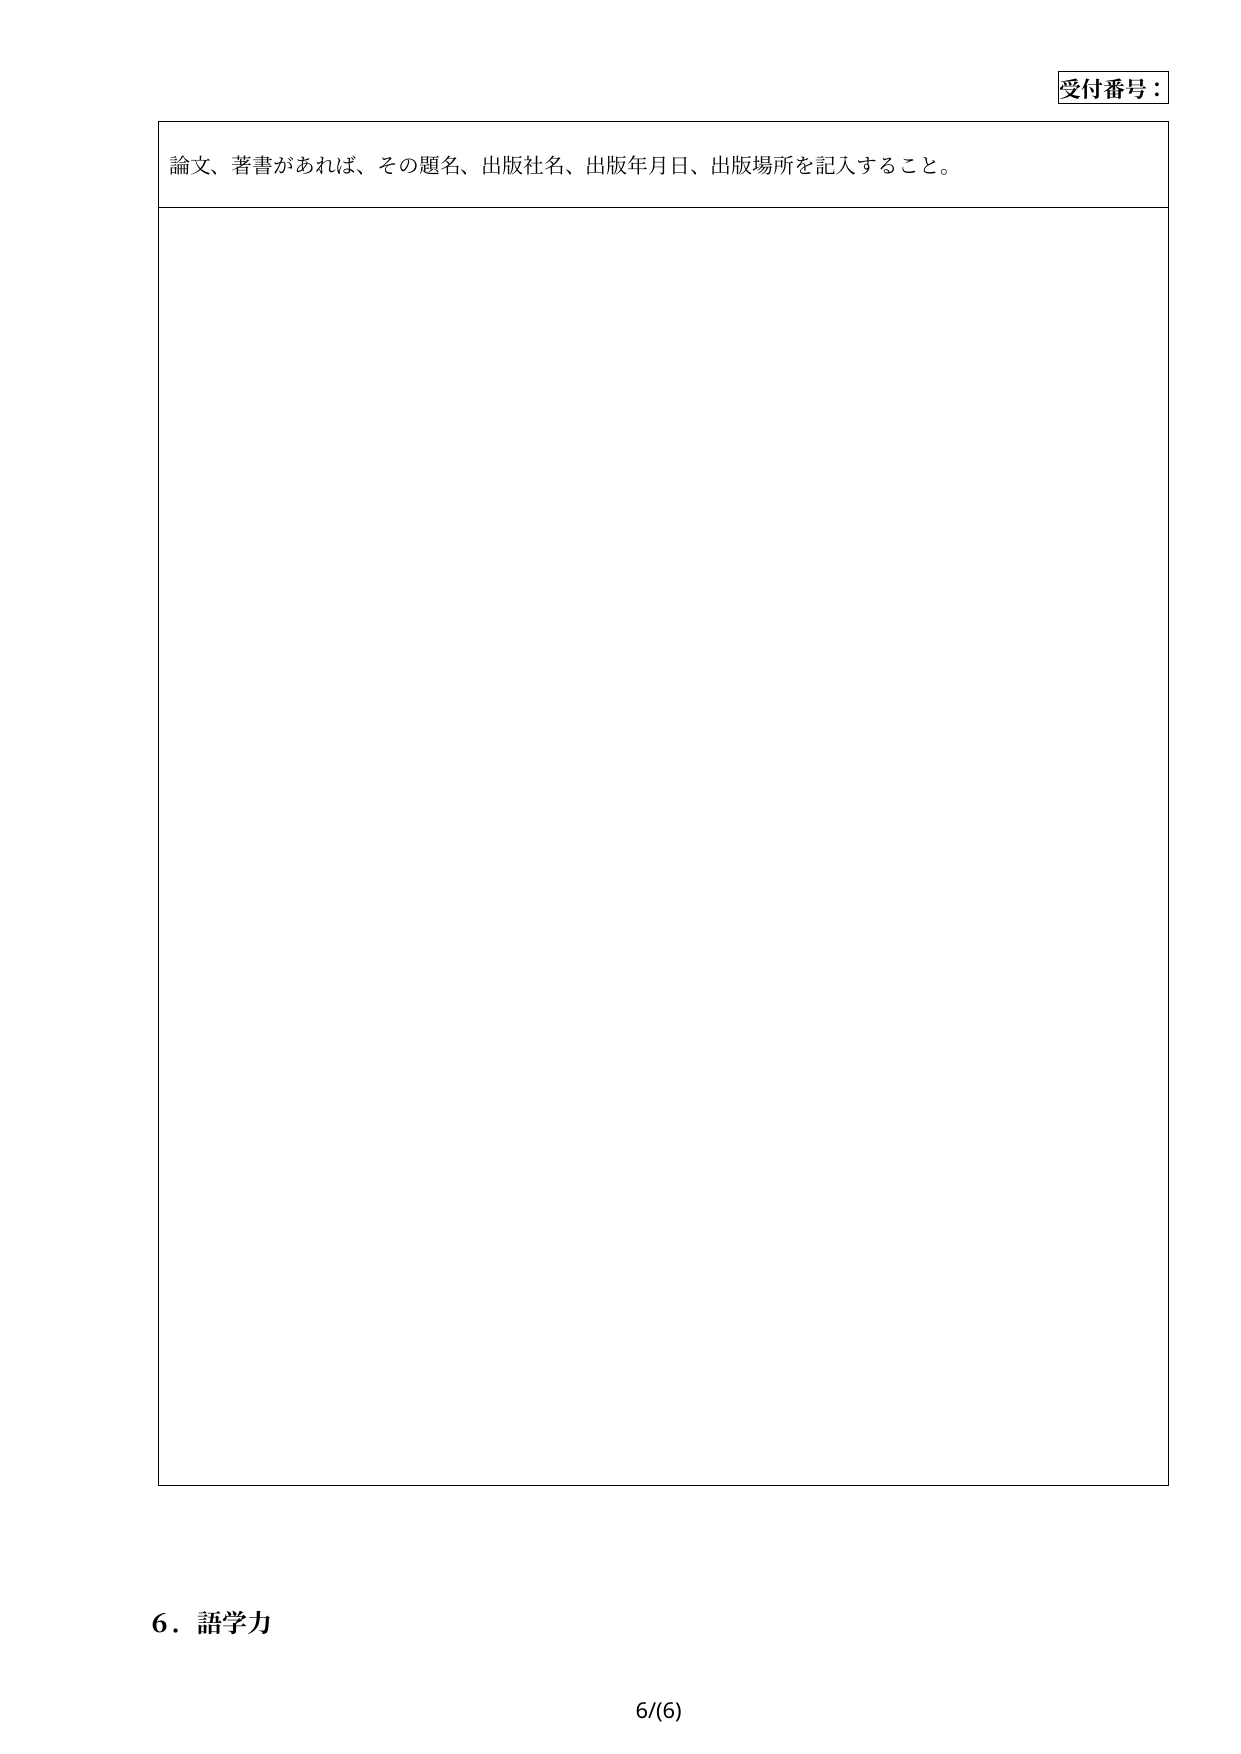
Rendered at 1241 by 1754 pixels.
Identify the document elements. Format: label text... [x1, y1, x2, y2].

table_cell [159, 208, 1168, 1485]
table_cell 論文、著書があれば、その題名、出版社名、出版年月日、出版場所を記入すること。 [159, 122, 1168, 207]
text ６．語学力 [148, 1588, 1169, 1655]
